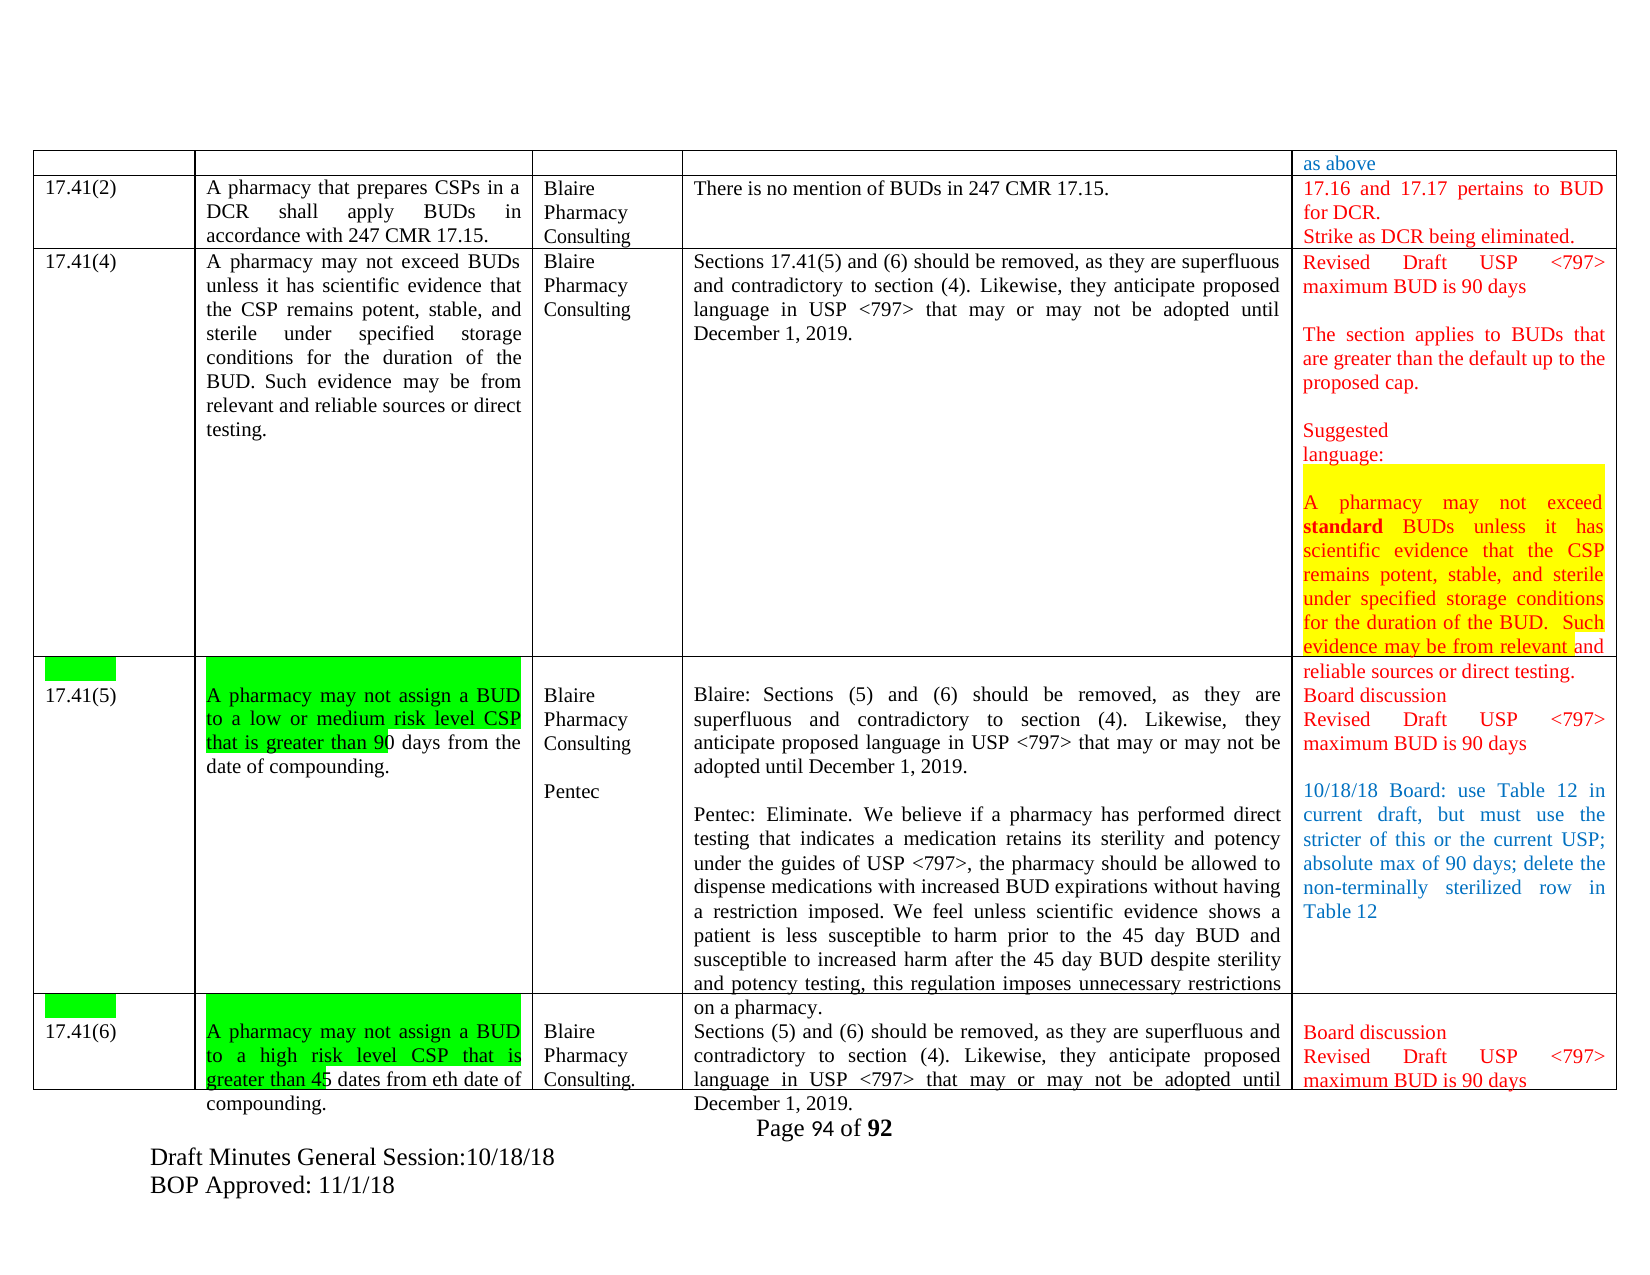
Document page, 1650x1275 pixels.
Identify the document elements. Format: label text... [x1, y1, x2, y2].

text Pentec [544, 779, 640, 803]
text Sections 17.41(5) and (6) should be removed, as they are superfluous and contradictory to section (4). Likewise, they anticipate proposed language in USP <797> that may or may not be adopted until December 1, 2019. [693, 250, 1280, 345]
text DCR shall apply BUDs in accordance with 247 CMR 17.15. [206, 199, 521, 247]
text Pentec: Eliminate. We believe if a pharmacy has performed direct testing that indicates a medication retains its sterility and potency under the guides of USP <797>, the pharmacy should be allowed to dispense medications with increased BUD expirations without having a restriction imposed. We feel unless scientific evidence shows a patient is less susceptible to harm prior to the 45 day BUD and susceptible to increased harm after the 45 day BUD despite sterility and potency testing, this regulation imposes unnecessary restrictions on a pharmacy. [694, 802, 1281, 1019]
text Blaire Pharmacy Consulting [544, 176, 635, 248]
text 17.41(4) A pharmacy may not exceed BUDs [45, 249, 521, 273]
text A pharmacy may not exceed standard BUDs unless it has scientific evidence that the CSP remains potent, stable, and sterile under specified storage conditions for the duration of the BUD. Such evidence may be from relevant and reliable sources or direct testing. Board discussion [1303, 490, 1605, 707]
text Strike as DCR being eliminated. [1303, 224, 1617, 248]
text 10/18/18 Board: use Table 12 in current draft, but must use the stricter of this or the current USP; absolute max of 90 days; delete the non-terminally sterilized row in Table 12 [1303, 778, 1605, 923]
text Blaire Pharmacy Consulting. [544, 1020, 640, 1091]
text to a high risk level CSP that is greater than 45 dates from eth date of compounding. [206, 1043, 522, 1114]
text Suggested language: [1303, 418, 1475, 466]
text as above [1303, 151, 1617, 175]
text to a low or medium risk level CSP that is greater than 90 days from the date of compounding. [206, 707, 521, 778]
text Revised Draft USP <797> maximum BUD is 90 days [1303, 707, 1606, 755]
text 17.41(2) A pharmacy that prepares CSPs in a [45, 175, 521, 199]
text Blaire Pharmacy Consulting [543, 250, 635, 321]
text There is no mention of BUDs in 247 CMR 17.15. 17.16 and 17.17 pertains to BUD for DCR. [693, 176, 1605, 224]
text Blaire: Sections (5) and (6) should be removed, as they are superfluous and contradictory to section (4). Likewise, they anticipate proposed language in USP <797> that may or may not be adopted until December 1, 2019. [694, 683, 1281, 778]
text Blaire Pharmacy Consulting [544, 683, 635, 755]
text Revised Draft USP <797> maximum BUD is 90 days [1303, 1044, 1606, 1092]
text 17.41(6) A pharmacy may not assign a BUD [45, 1019, 522, 1043]
text The section applies to BUDs that are greater than the default up to the proposed cap. [1303, 322, 1605, 394]
text Sections (5) and (6) should be removed, as they are superfluous and contradictory to section (4). Likewise, they anticipate proposed language in USP <797> that may or may not be adopted until December 1, 2019. [694, 1020, 1281, 1115]
text Revised Draft USP <797> maximum BUD is 90 days [1303, 250, 1606, 298]
text 17.41(5) A pharmacy may not assign a BUD [45, 682, 522, 707]
text unless it has scientific evidence that the CSP remains potent, stable, and sterile under specified storage conditions for the duration of the BUD. Such evidence may be from relevant and reliable sources or direct testing. [206, 273, 521, 441]
text Board discussion [1303, 1020, 1617, 1044]
